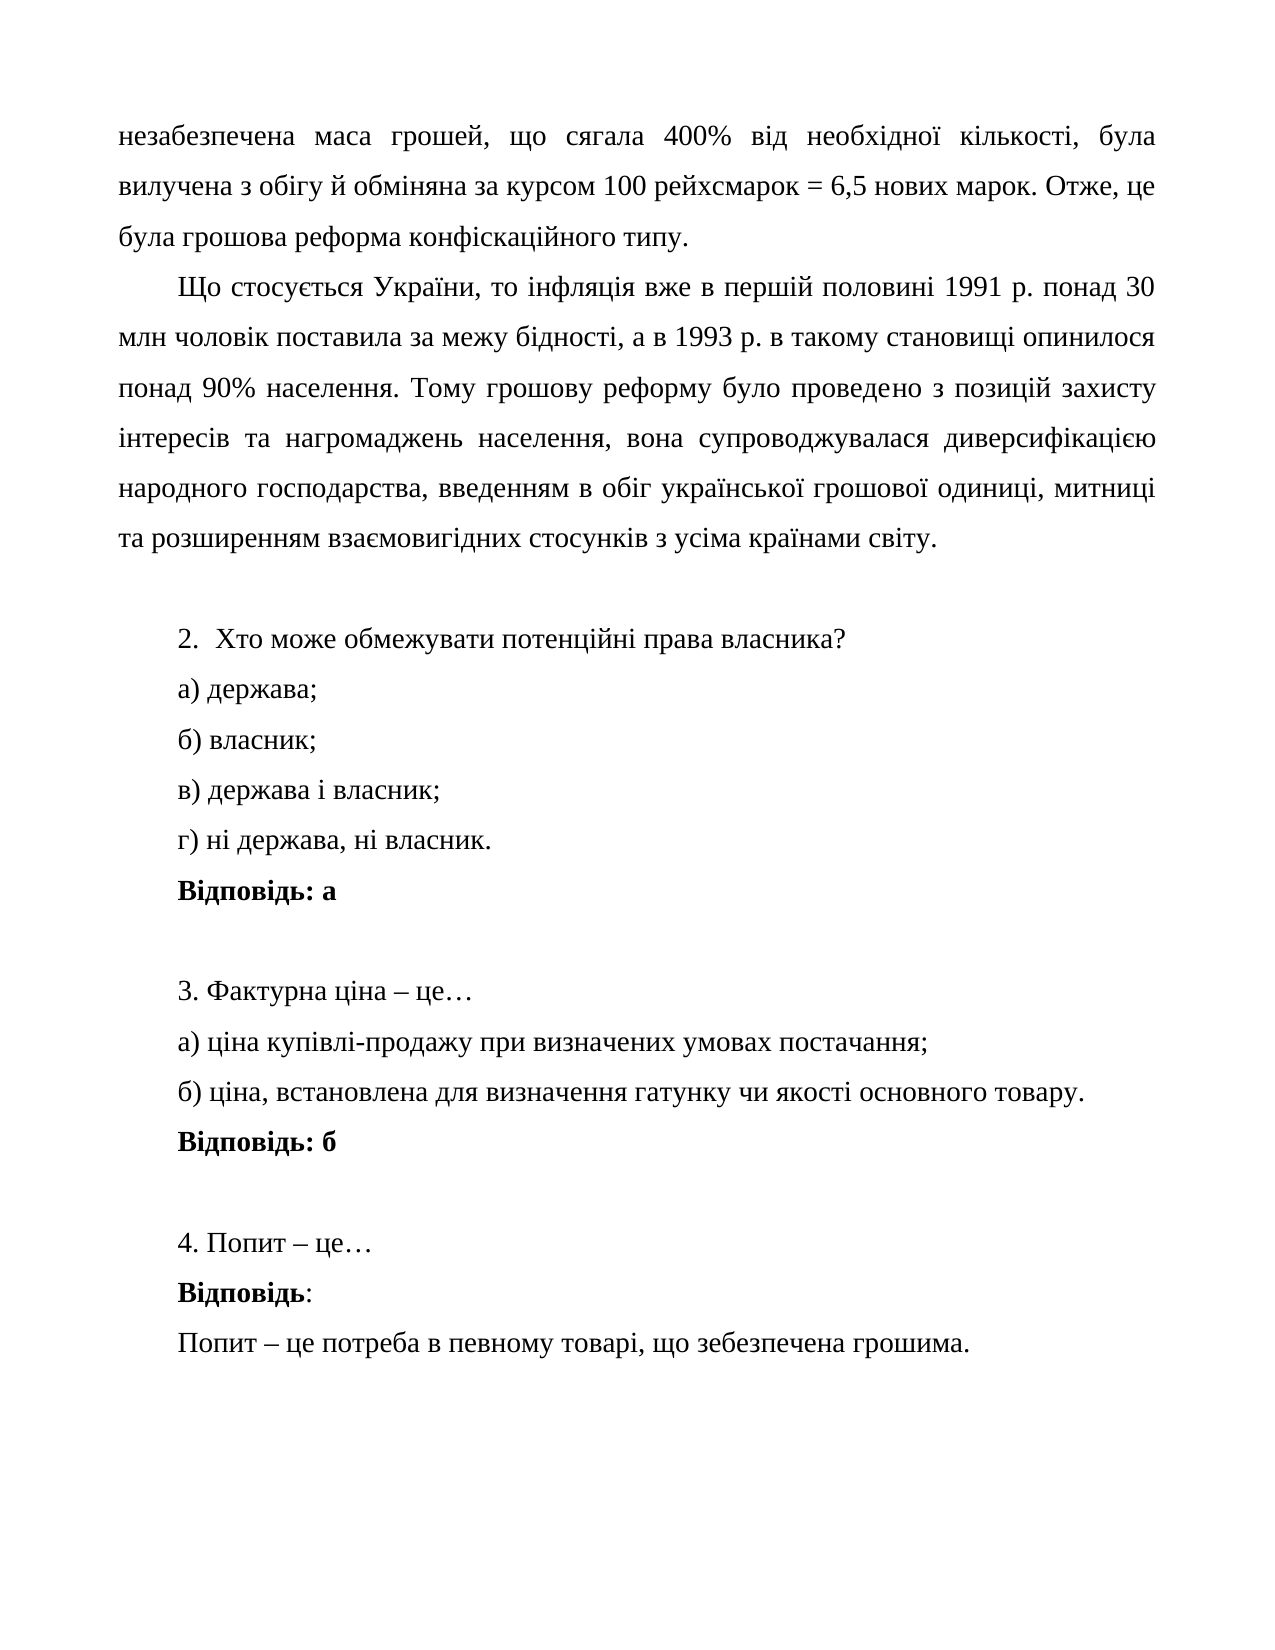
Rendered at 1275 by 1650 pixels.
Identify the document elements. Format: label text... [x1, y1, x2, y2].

text 3. Фактурна ціна – це… [118, 973, 1157, 1007]
text а) держава; [118, 672, 1157, 705]
text б) власник; [118, 722, 1157, 755]
subtitle Відповідь: б [118, 1124, 1157, 1158]
text г) ні держава, ні власник. [118, 822, 1157, 856]
text б) ціна, встановлена для визначення гатунку чи якості основного товару. [118, 1074, 1157, 1108]
text Що стосується України, то інфляція вже в першій половині 1991 р. понад 30 млн чоловік поставила за межу бідності, а в 1993 р. в такому становищі опинилося понад 90% населення. Тому грошову реформу було проведено з позицій захисту інтересів та нагромаджень населення, вона супроводжувалася диверсифікацією народного господарства, введенням в обіг української грошової одиниці, митниці та розширенням взаємовигідних стосунків з усіма країнами світу. [118, 269, 1157, 554]
text 4. Попит – це… [118, 1225, 1157, 1258]
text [118, 118, 1157, 252]
text в) держава і власник; [118, 772, 1157, 806]
list Хто може обмежувати потенційні права власника? [177, 621, 1157, 655]
text Попит – це потреба в певному товарі, що зебезпечена грошима. [118, 1326, 1157, 1359]
text а) ціна купівлі-продажу при визначених умовах постачання; [118, 1024, 1157, 1057]
subtitle Відповідь: а [118, 873, 1157, 906]
text Відповідь: [118, 1275, 1157, 1309]
